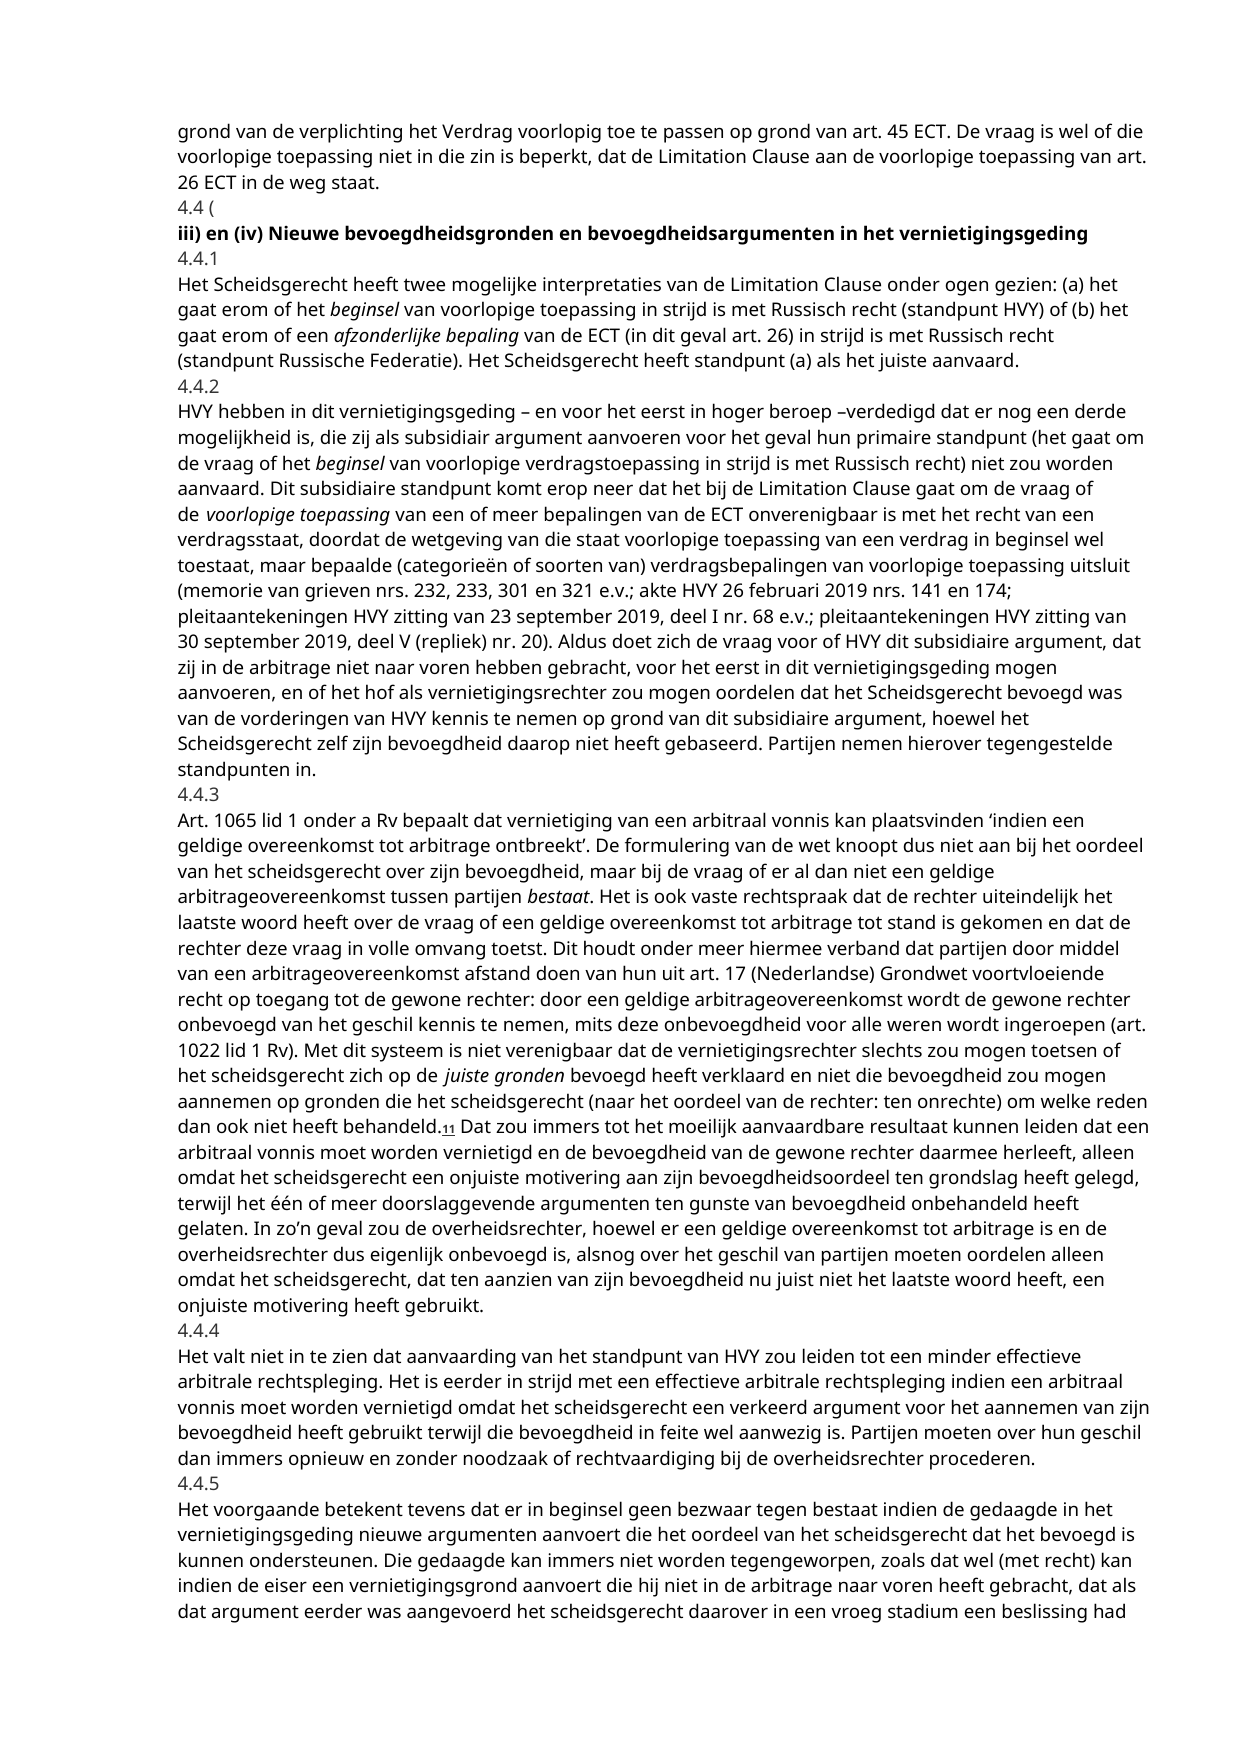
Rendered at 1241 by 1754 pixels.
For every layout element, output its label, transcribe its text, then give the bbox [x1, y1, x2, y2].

text 4.4 ( [177, 195, 1152, 220]
text 4.4.3 [177, 782, 1152, 807]
text 4.4.4 [177, 1318, 1152, 1343]
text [177, 1496, 1152, 1624]
text Art. 1065 lid 1 onder a Rv bepaalt dat vernietiging van een arbitraal vonnis kan plaatsvinden ‘indien een geldige overeenkomst tot arbitrage ontbreekt’. De formulering van de wet knoopt dus niet aan bij het oordeel van het scheidsgerecht over zijn bevoegdheid, maar bij de vraag of er al dan niet een geldige arbitrageovereenkomst tussen partijen bestaat. Het is ook vaste rechtspraak dat de rechter uiteindelijk het laatste woord heeft over de vraag of een geldige overeenkomst tot arbitrage tot stand is gekomen en dat de rechter deze vraag in volle omvang toetst. Dit houdt onder meer hiermee verband dat partijen door middel van een arbitrageovereenkomst afstand doen van hun uit art. 17 (Nederlandse) Grondwet voortvloeiende recht op toegang tot de gewone rechter: door een geldige arbitrageovereenkomst wordt de gewone rechter onbevoegd van het geschil kennis te nemen, mits deze onbevoegdheid voor alle weren wordt ingeroepen (art. 1022 lid 1 Rv). Met dit systeem is niet verenigbaar dat de vernietigingsrechter slechts zou mogen toetsen of het scheidsgerecht zich op de juiste gronden bevoegd heeft verklaard en niet die bevoegdheid zou mogen aannemen op gronden die het scheidsgerecht (naar het oordeel van de rechter: ten onrechte) om welke reden dan ook niet heeft behandeld.11 Dat zou immers tot het moeilijk aanvaardbare resultaat kunnen leiden dat een arbitraal vonnis moet worden vernietigd en de bevoegdheid van de gewone rechter daarmee herleeft, alleen omdat het scheidsgerecht een onjuiste motivering aan zijn bevoegdheidsoordeel ten grondslag heeft gelegd, terwijl het één of meer doorslaggevende argumenten ten gunste van bevoegdheid onbehandeld heeft gelaten. In zo’n geval zou de overheidsrechter, hoewel er een geldige overeenkomst tot arbitrage is en de overheidsrechter dus eigenlijk onbevoegd is, alsnog over het geschil van partijen moeten oordelen alleen omdat het scheidsgerecht, dat ten aanzien van zijn bevoegdheid nu juist niet het laatste woord heeft, een onjuiste motivering heeft gebruikt. [177, 807, 1152, 1318]
text 4.4.2 [177, 373, 1152, 399]
text Het valt niet in te zien dat aanvaarding van het standpunt van HVY zou leiden tot een minder effectieve arbitrale rechtspleging. Het is eerder in strijd met een effectieve arbitrale rechtspleging indien een arbitraal vonnis moet worden vernietigd omdat het scheidsgerecht een verkeerd argument voor het aannemen van zijn bevoegdheid heeft gebruikt terwijl die bevoegdheid in feite wel aanwezig is. Partijen moeten over hun geschil dan immers opnieuw en zonder noodzaak of rechtvaardiging bij de overheidsrechter procederen. [177, 1343, 1152, 1471]
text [177, 118, 1152, 195]
text HVY hebben in dit vernietigingsgeding – en voor het eerst in hoger beroep –verdedigd dat er nog een derde mogelijkheid is, die zij als subsidiair argument aanvoeren voor het geval hun primaire standpunt (het gaat om de vraag of het beginsel van voorlopige verdragstoepassing in strijd is met Russisch recht) niet zou worden aanvaard. Dit subsidiaire standpunt komt erop neer dat het bij de Limitation Clause gaat om de vraag of de voorlopige toepassing van een of meer bepalingen van de ECT onverenigbaar is met het recht van een verdragsstaat, doordat de wetgeving van die staat voorlopige toepassing van een verdrag in beginsel wel toestaat, maar bepaalde (categorieën of soorten van) verdragsbepalingen van voorlopige toepassing uitsluit (memorie van grieven nrs. 232, 233, 301 en 321 e.v.; akte HVY 26 februari 2019 nrs. 141 en 174; pleitaantekeningen HVY zitting van 23 september 2019, deel I nr. 68 e.v.; pleitaantekeningen HVY zitting van 30 september 2019, deel V (repliek) nr. 20). Aldus doet zich de vraag voor of HVY dit subsidiaire argument, dat zij in de arbitrage niet naar voren hebben gebracht, voor het eerst in dit vernietigingsgeding mogen aanvoeren, en of het hof als vernietigingsrechter zou mogen oordelen dat het Scheidsgerecht bevoegd was van de vorderingen van HVY kennis te nemen op grond van dit subsidiaire argument, hoewel het Scheidsgerecht zelf zijn bevoegdheid daarop niet heeft gebaseerd. Partijen nemen hierover tegengestelde standpunten in. [177, 399, 1152, 782]
text 4.4.5 [177, 1471, 1152, 1496]
text iii) en (iv) Nieuwe bevoegdheidsgronden en bevoegdheidsargumenten in het vernietigingsgeding [177, 220, 1152, 246]
text Het Scheidsgerecht heeft twee mogelijke interpretaties van de Limitation Clause onder ogen gezien: (a) het gaat erom of het beginsel van voorlopige toepassing in strijd is met Russisch recht (standpunt HVY) of (b) het gaat erom of een afzonderlijke bepaling van de ECT (in dit geval art. 26) in strijd is met Russisch recht (standpunt Russische Federatie). Het Scheidsgerecht heeft standpunt (a) als het juiste aanvaard. [177, 271, 1152, 373]
text 4.4.1 [177, 246, 1152, 271]
